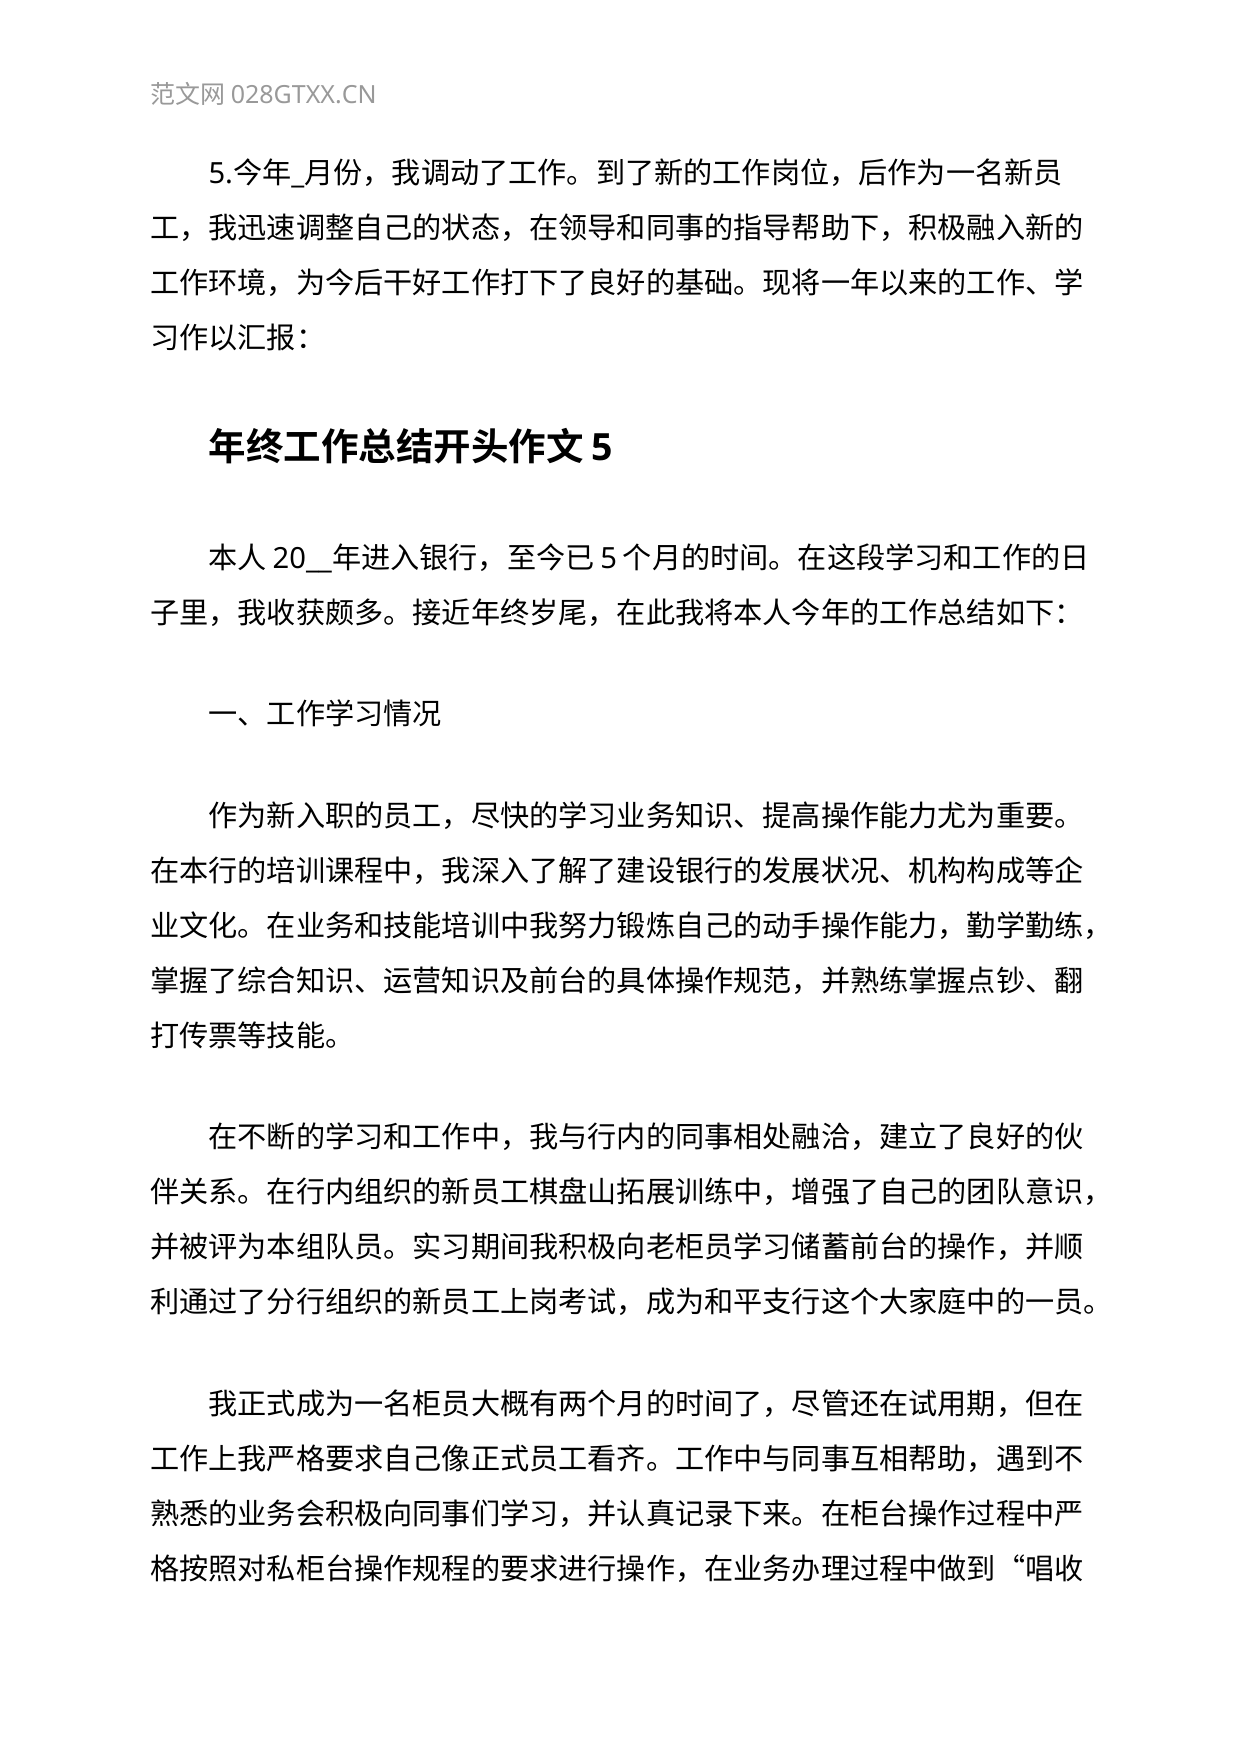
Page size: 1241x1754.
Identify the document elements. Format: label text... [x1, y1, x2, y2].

text 作为新入职的员工，尽快的学习业务知识、提高操作能力尤为重要。在本行的培训课程中，我深入了解了建设银行的发展状况、机构构成等企业文化。在业务和技能培训中我努力锻炼自己的动手操作能力，勤学勤练，掌握了综合知识、运营知识及前台的具体操作规范，并熟练掌握点钞、翻打传票等技能。 [150, 793, 1090, 1054]
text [150, 1381, 1090, 1587]
text 在不断的学习和工作中，我与行内的同事相处融洽，建立了良好的伙伴关系。在行内组织的新员工棋盘山拓展训练中，增强了自己的团队意识，并被评为本组队员。实习期间我积极向老柜员学习储蓄前台的操作，并顺利通过了分行组织的新员工上岗考试，成为和平支行这个大家庭中的一员。 [150, 1114, 1090, 1321]
text 5.今年_月份，我调动了工作。到了新的工作岗位，后作为一名新员工，我迅速调整自己的状态，在领导和同事的指导帮助下，积极融入新的工作环境，为今后干好工作打下了良好的基础。现将一年以来的工作、学习作以汇报： [150, 150, 1090, 357]
text 本人20__年进入银行，至今已5个月的时间。在这段学习和工作的日子里，我收获颇多。接近年终岁尾，在此我将本人今年的工作总结如下： [150, 534, 1090, 631]
text 一、工作学习情况 [150, 691, 1090, 733]
text 年终工作总结开头作文5 [150, 417, 1090, 471]
